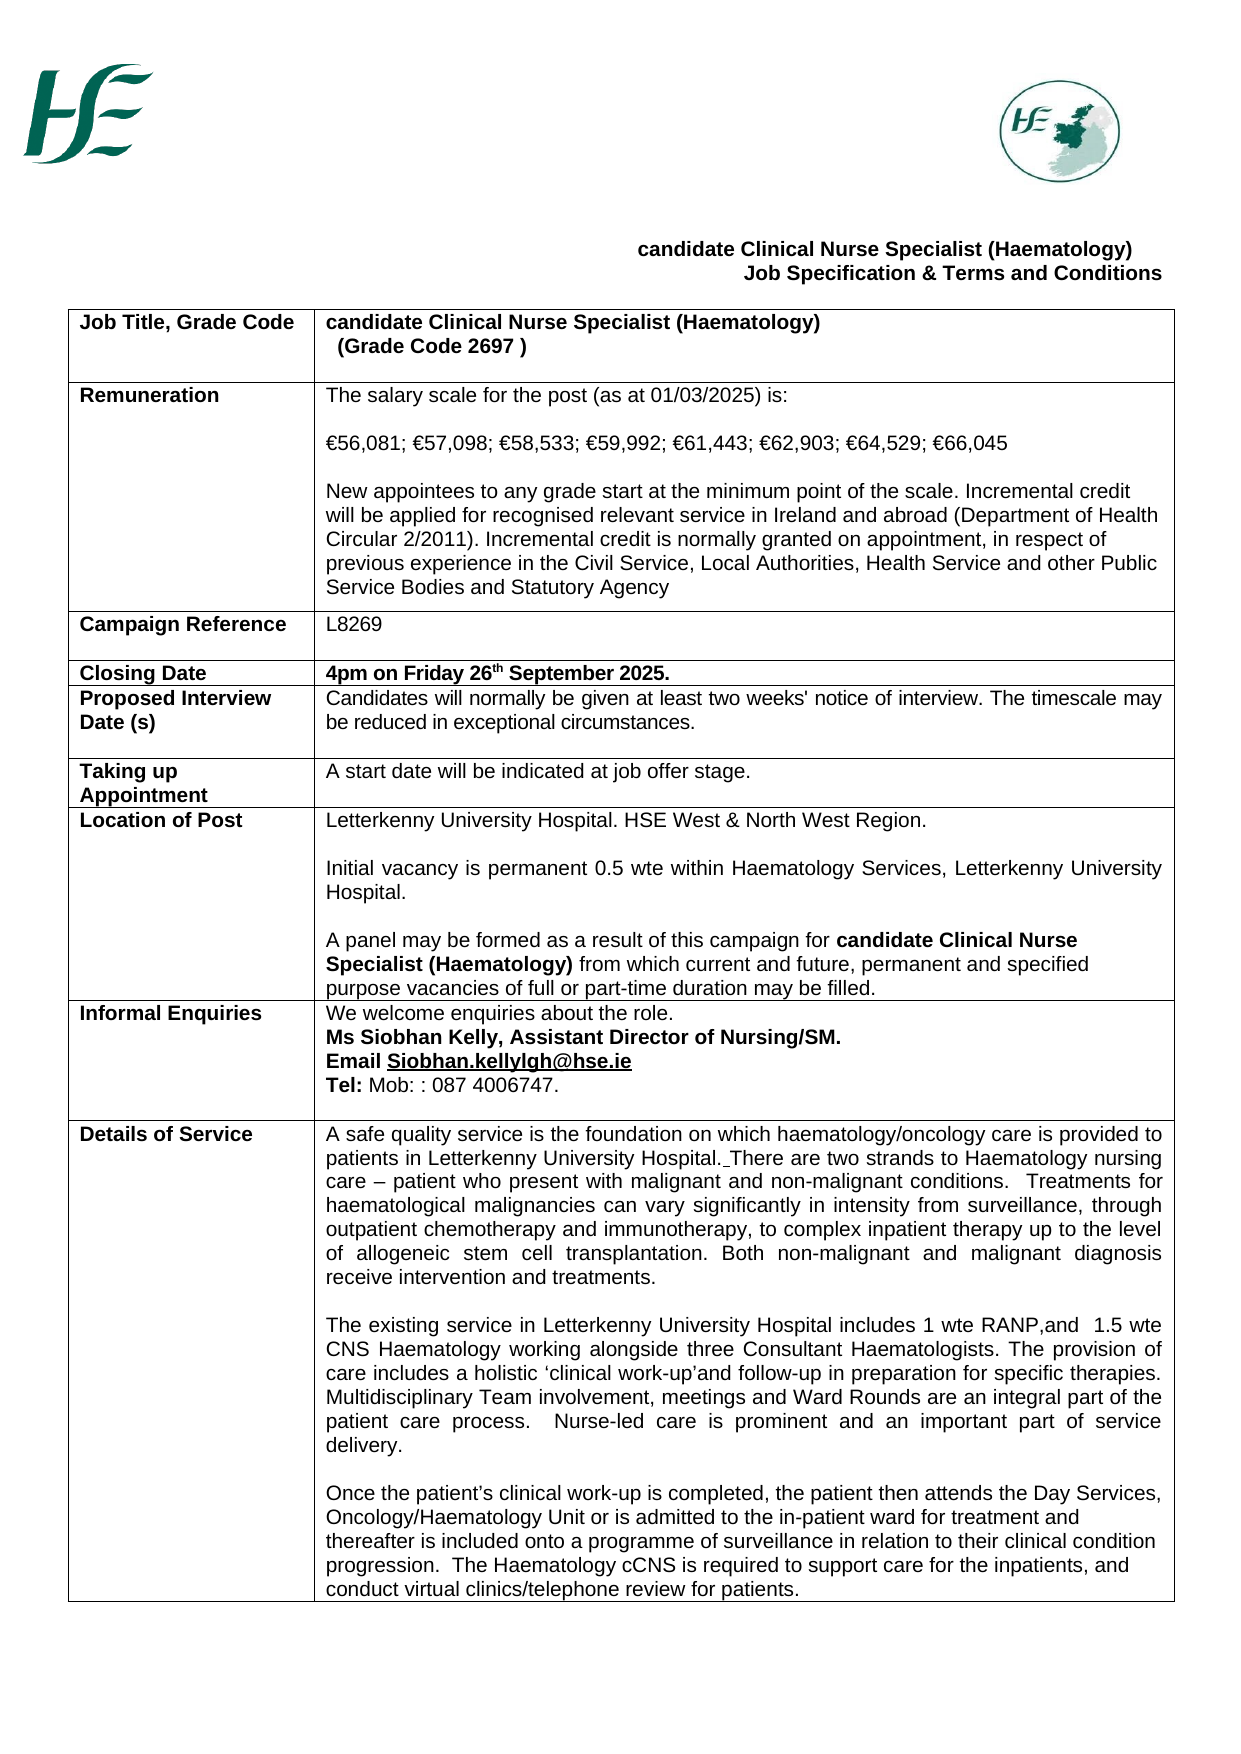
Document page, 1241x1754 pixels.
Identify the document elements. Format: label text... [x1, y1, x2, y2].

table_header Job Title, Grade Code [69, 310, 314, 382]
table_cell L8269 [315, 612, 1174, 660]
table_cell Campaign Reference [69, 612, 314, 660]
table_cell The salary scale for the post (as at 01/03/2025) is: €56,081; €57,098; €58,533; €59,992; €61,443; €62,903; €64,529; €66,045 New appointees to any grade start at the minimum point of the scale. Incremental credit will be applied for recognised relevant service in Ireland and abroad (Department of Health Circular 2/2011). Incremental credit is normally granted on appointment, in respect of previous experience in the Civil Service, Local Authorities, Health Service and other Public Service Bodies and Statutory Agency [315, 383, 1174, 611]
table_cell 4pm on Friday 26th September 2025. [315, 661, 1174, 685]
table_cell Informal Enquiries [69, 1001, 314, 1120]
table_cell We welcome enquiries about the role. Ms Siobhan Kelly, Assistant Director of Nursing/SM. Email Siobhan.kellylgh@hse.ie Tel: Mob: : 087 4006747. [315, 1001, 1174, 1120]
text Job Specification & Terms and Conditions [56, 261, 1162, 285]
table_cell Taking up Appointment [69, 759, 314, 807]
table_cell Candidates will normally be given at least two weeks' notice of interview. The timescale may be reduced in exceptional circumstances. [315, 686, 1174, 758]
table_cell Details of Service [69, 1121, 314, 1601]
picture [991, 73, 1128, 189]
table_cell Remuneration [69, 383, 314, 611]
table_cell Proposed Interview Date (s) [69, 686, 314, 758]
table_cell A start date will be indicated at job offer stage. [315, 759, 1174, 807]
picture [2, 43, 172, 184]
table_cell Location of Post [69, 808, 314, 999]
table_cell Closing Date [69, 661, 314, 685]
table_header candidate Clinical Nurse Specialist (Haematology) (Grade Code 2697 ) [315, 310, 1174, 382]
table_cell Letterkenny University Hospital. HSE West & North West Region. Initial vacancy is permanent 0.5 wte within Haematology Services, Letterkenny University Hospital. A panel may be formed as a result of this campaign for candidate Clinical Nurse Specialist (Haematology) from which current and future, permanent and specified purpose vacancies of full or part-time duration may be filled. [315, 808, 1174, 999]
text candidate Clinical Nurse Specialist (Haematology) [637, 189, 1162, 261]
